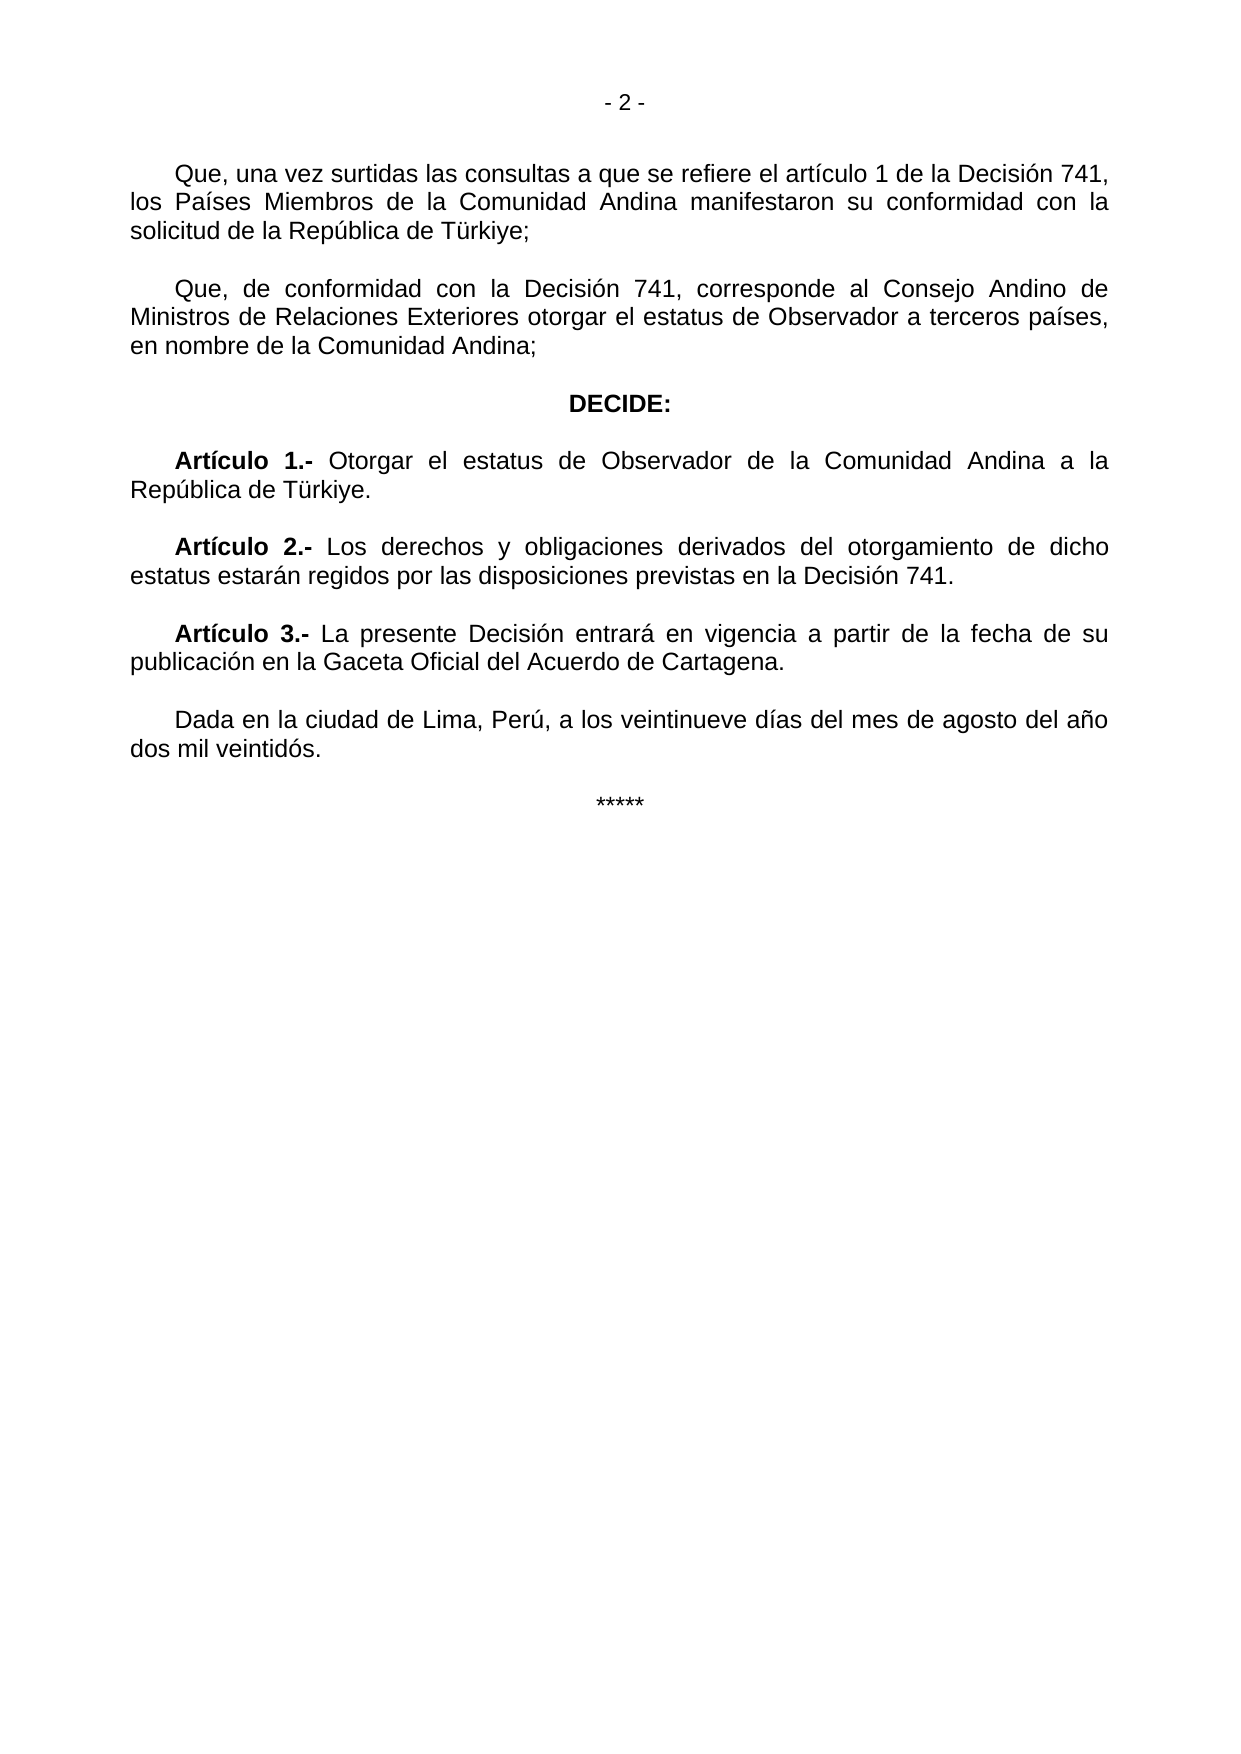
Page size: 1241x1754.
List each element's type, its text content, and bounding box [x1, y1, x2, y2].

text DECIDE: [130, 389, 1110, 417]
text Que, de conformidad con la Decisión 741, corresponde al Consejo Andino de Ministros de Relaciones Exteriores otorgar el estatus de Observador a terceros países, en nombre de la Comunidad Andina; [130, 274, 1110, 360]
text Artículo 3.- La presente Decisión entrará en vigencia a partir de la fecha de su publicación en del Acuerdo de Cartagena. [130, 619, 1110, 676]
text Artículo 2.- Los derechos y obligaciones derivados del otorgamiento de dicho estatus estarán regidos por las disposiciones previstas en 741. [130, 532, 1110, 590]
text Dada en la ciudad de Lima, Perú, a los veintinueve días del mes de agosto del año dos mil veintidós. [130, 705, 1110, 762]
text Que, una vez surtidas las consultas a que se refiere el artículo 1 de la Decisión 741, los Países Miembros de la Comunidad Andina manifestaron su conformidad con la solicitud de la República de Türkiye; [130, 159, 1110, 245]
text ***** [130, 791, 1110, 820]
text Artículo 1.- Otorgar el estatus de Observador de la Comunidad Andina a la República de Türkiye. [130, 446, 1110, 504]
